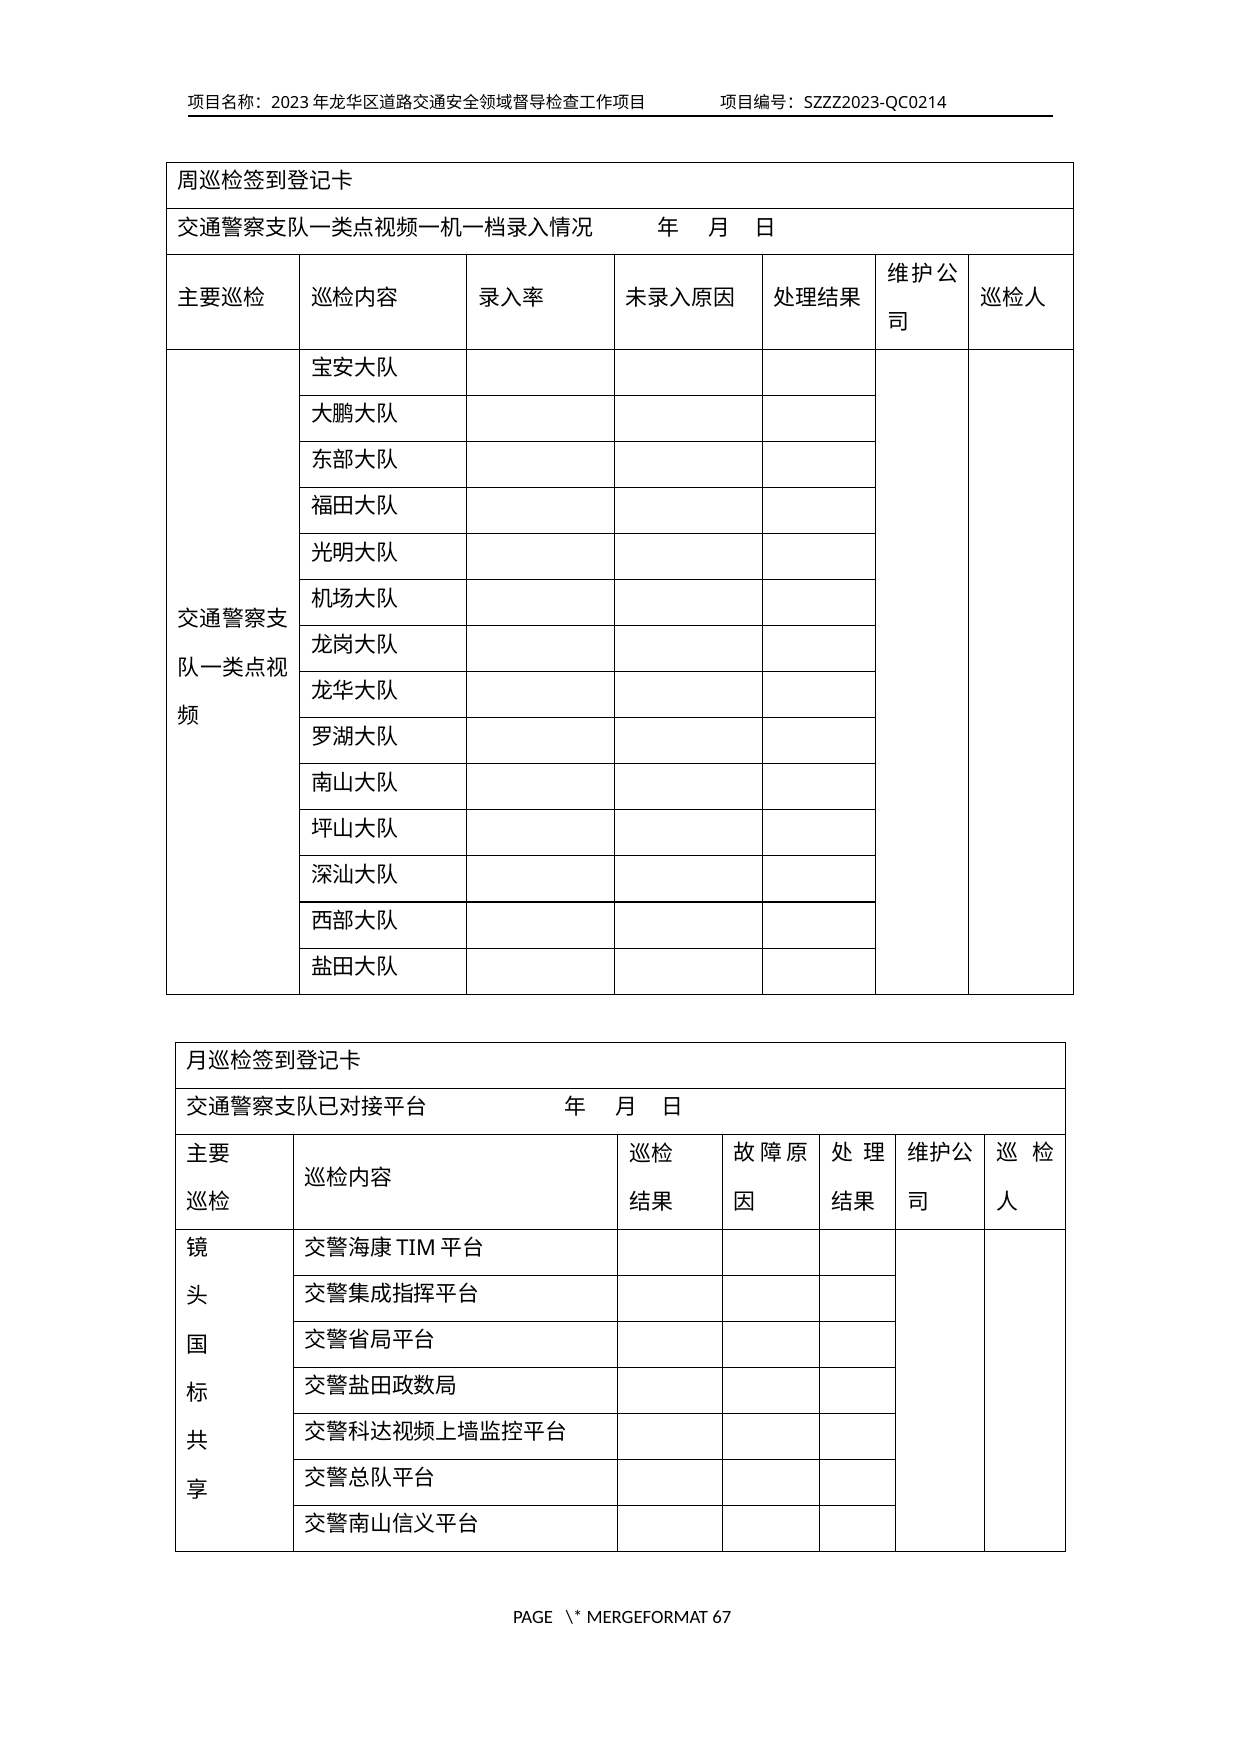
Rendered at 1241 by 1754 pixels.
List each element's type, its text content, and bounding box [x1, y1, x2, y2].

table_cell 巡检内容 [300, 255, 466, 349]
table_cell [618, 1322, 722, 1367]
table_cell 南山大队 [300, 764, 466, 809]
table_cell [467, 626, 614, 671]
table_cell [467, 764, 614, 809]
table_cell [615, 626, 762, 671]
table_cell [615, 903, 762, 947]
table_cell [723, 1322, 819, 1367]
table_cell [763, 856, 875, 901]
table_cell 交通警察支队已对接平台 年 月 日 [176, 1089, 1065, 1134]
table_cell 交警盐田政数局 [294, 1368, 617, 1413]
table_cell 主要 巡检 [176, 1135, 293, 1229]
table_cell 机场大队 [300, 580, 466, 625]
table_cell [467, 856, 614, 901]
table_cell [467, 442, 614, 487]
table_cell [615, 718, 762, 763]
table_cell [820, 1322, 895, 1367]
table_cell [467, 903, 614, 947]
table_cell 巡检内容 [294, 1135, 617, 1229]
table_cell 录入率 [467, 255, 614, 349]
table_cell 交通警察支队一类点视频一机一档录入情况 年 月 日 [167, 209, 1073, 254]
table_cell [618, 1230, 722, 1275]
table_cell 巡检 结果 [618, 1135, 722, 1229]
table_cell [467, 718, 614, 763]
table_cell [467, 350, 614, 395]
table_cell [615, 396, 762, 441]
table_cell [467, 534, 614, 579]
table_cell 坪山大队 [300, 810, 466, 855]
table_cell 处理结果 [763, 255, 875, 349]
table_cell 西部大队 [300, 903, 466, 947]
table_cell 处理结果 [820, 1135, 895, 1229]
table_cell [763, 718, 875, 763]
table_cell [615, 580, 762, 625]
table_cell [820, 1368, 895, 1413]
table_cell [763, 903, 875, 947]
table_cell 宝安大队 [300, 350, 466, 395]
table_cell [615, 949, 762, 993]
table_cell [763, 350, 875, 395]
table_cell 镜 头 国 标 共 享 [176, 1230, 293, 1551]
table_cell [763, 488, 875, 533]
table_cell [615, 856, 762, 901]
table_cell [763, 764, 875, 809]
table_cell [723, 1460, 819, 1505]
table_cell 大鹏大队 [300, 396, 466, 441]
table_cell [763, 810, 875, 855]
table_cell [723, 1414, 819, 1459]
table_cell 维护公司 [876, 255, 968, 349]
table_cell [985, 1230, 1065, 1551]
table_cell [763, 534, 875, 579]
table_cell [467, 488, 614, 533]
table_cell [467, 672, 614, 717]
table_cell [820, 1506, 895, 1551]
table_cell [763, 626, 875, 671]
table_cell 交警总队平台 [294, 1460, 617, 1505]
table_header 周巡检签到登记卡 [167, 163, 1073, 208]
table_header 月巡检签到登记卡 [176, 1043, 1065, 1088]
table_cell [467, 949, 614, 993]
table_cell 交警省局平台 [294, 1322, 617, 1367]
table_cell [723, 1276, 819, 1321]
table_cell 交警科达视频上墙监控平台 [294, 1414, 617, 1459]
table_cell 主要巡检 [167, 255, 299, 349]
table_cell [763, 396, 875, 441]
table_cell [618, 1414, 722, 1459]
table_cell [615, 672, 762, 717]
table_cell [763, 949, 875, 993]
table_cell [467, 580, 614, 625]
table_cell [615, 350, 762, 395]
table_cell [467, 396, 614, 441]
table_cell 交警南山信义平台 [294, 1506, 617, 1551]
table_cell 东部大队 [300, 442, 466, 487]
table_cell [615, 442, 762, 487]
table_cell [467, 810, 614, 855]
table_cell [876, 350, 968, 993]
table_cell [820, 1276, 895, 1321]
table_cell 交通警察支队一类点视频 [167, 350, 299, 993]
table_cell [763, 442, 875, 487]
table_cell 巡检人 [985, 1135, 1065, 1229]
table_cell [723, 1506, 819, 1551]
table_cell 龙岗大队 [300, 626, 466, 671]
table_cell 巡检人 [969, 255, 1073, 349]
table_cell [615, 810, 762, 855]
table_cell 故障原因 [723, 1135, 819, 1229]
table_cell [723, 1368, 819, 1413]
table_cell 未录入原因 [615, 255, 762, 349]
table_cell 交警集成指挥平台 [294, 1276, 617, 1321]
table_cell [618, 1506, 722, 1551]
table_cell 深汕大队 [300, 856, 466, 901]
table_cell 维护公司 [896, 1135, 984, 1229]
table_cell [969, 350, 1073, 993]
table_cell 罗湖大队 [300, 718, 466, 763]
table_cell [618, 1460, 722, 1505]
table_cell [896, 1230, 984, 1551]
table_cell [615, 534, 762, 579]
table_cell 龙华大队 [300, 672, 466, 717]
table_cell 盐田大队 [300, 949, 466, 993]
table_cell 福田大队 [300, 488, 466, 533]
table_cell [618, 1276, 722, 1321]
table_cell [723, 1230, 819, 1275]
table_cell [763, 580, 875, 625]
table_cell [763, 672, 875, 717]
table_cell [820, 1414, 895, 1459]
table_cell [615, 764, 762, 809]
table_cell 交警海康TIM平台 [294, 1230, 617, 1275]
table_cell [618, 1368, 722, 1413]
table_cell [820, 1460, 895, 1505]
table_cell 光明大队 [300, 534, 466, 579]
table_cell [615, 488, 762, 533]
table_cell [820, 1230, 895, 1275]
